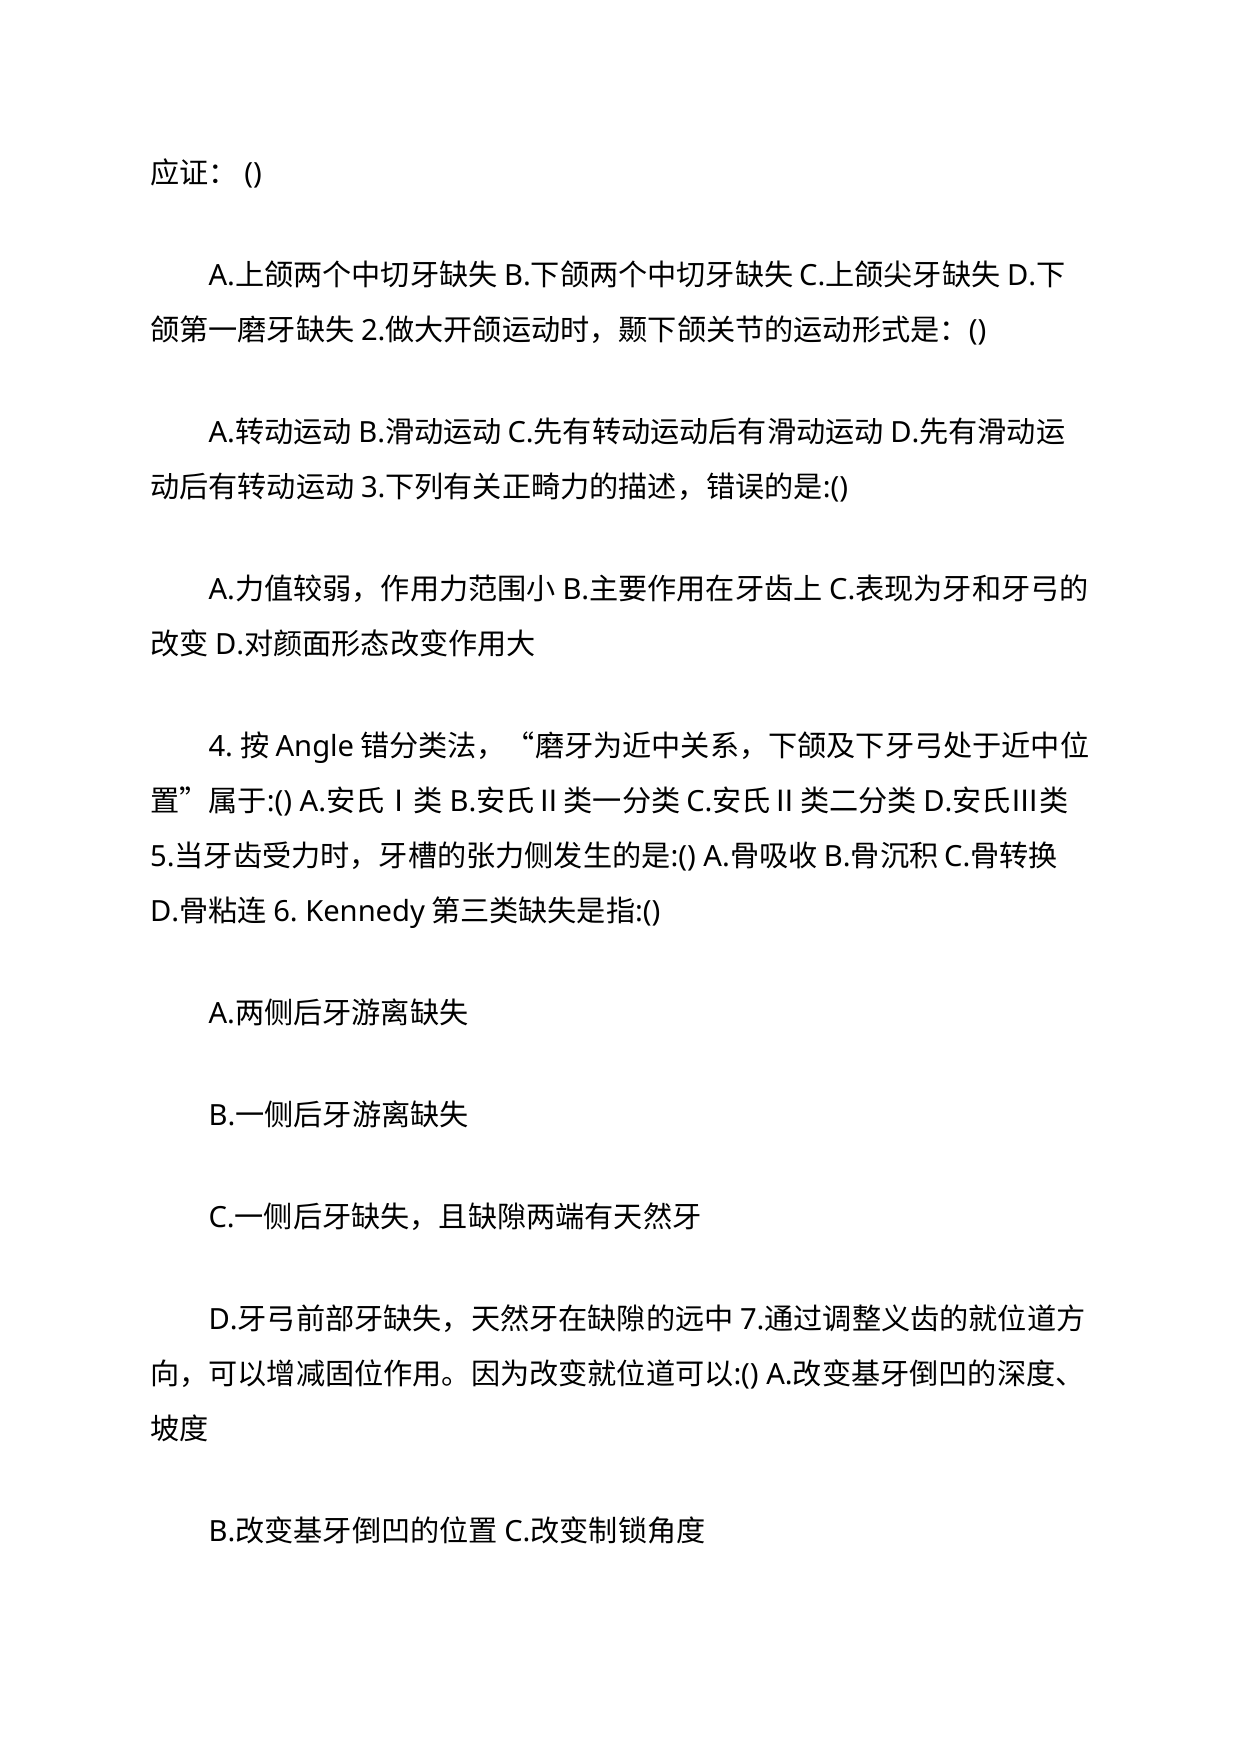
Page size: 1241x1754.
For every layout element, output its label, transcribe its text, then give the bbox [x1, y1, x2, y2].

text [150, 150, 1090, 192]
text D.牙弓前部牙缺失，天然牙在缺隙的远中 7.通过调整义齿的就位道方向，可以增减固位作用。因为改变就位道可以:() A.改变基牙倒凹的深度、坡度 [150, 1296, 1090, 1448]
text 4. 按Angle错分类法，“磨牙为近中关系，下颌及下牙弓处于近中位置”属于:() A.安氏Ⅰ类 B.安氏Ⅱ类一分类C.安氏Ⅱ类二分类 D.安氏Ⅲ类 5.当牙齿受力时，牙槽的张力侧发生的是:() A.骨吸收 B.骨沉积C.骨转换 D.骨粘连 6. Kennedy第三类缺失是指:() [150, 723, 1090, 930]
text B.改变基牙倒凹的位置 C.改变制锁角度 [150, 1508, 1090, 1550]
text C.一侧后牙缺失，且缺隙两端有天然牙 [150, 1194, 1090, 1236]
text A.力值较弱，作用力范围小 B.主要作用在牙齿上 C.表现为牙和牙弓的改变 D.对颜面形态改变作用大 [150, 566, 1090, 663]
text A.转动运动 B.滑动运动C.先有转动运动后有滑动运动 D.先有滑动运动后有转动运动 3.下列有关正畸力的描述，错误的是:() [150, 409, 1090, 506]
text B.一侧后牙游离缺失 [150, 1092, 1090, 1134]
text A.两侧后牙游离缺失 [150, 990, 1090, 1032]
text A.上颌两个中切牙缺失 B.下颌两个中切牙缺失C.上颌尖牙缺失 D.下颌第一磨牙缺失 2.做大开颌运动时，颞下颌关节的运动形式是：() [150, 252, 1090, 349]
